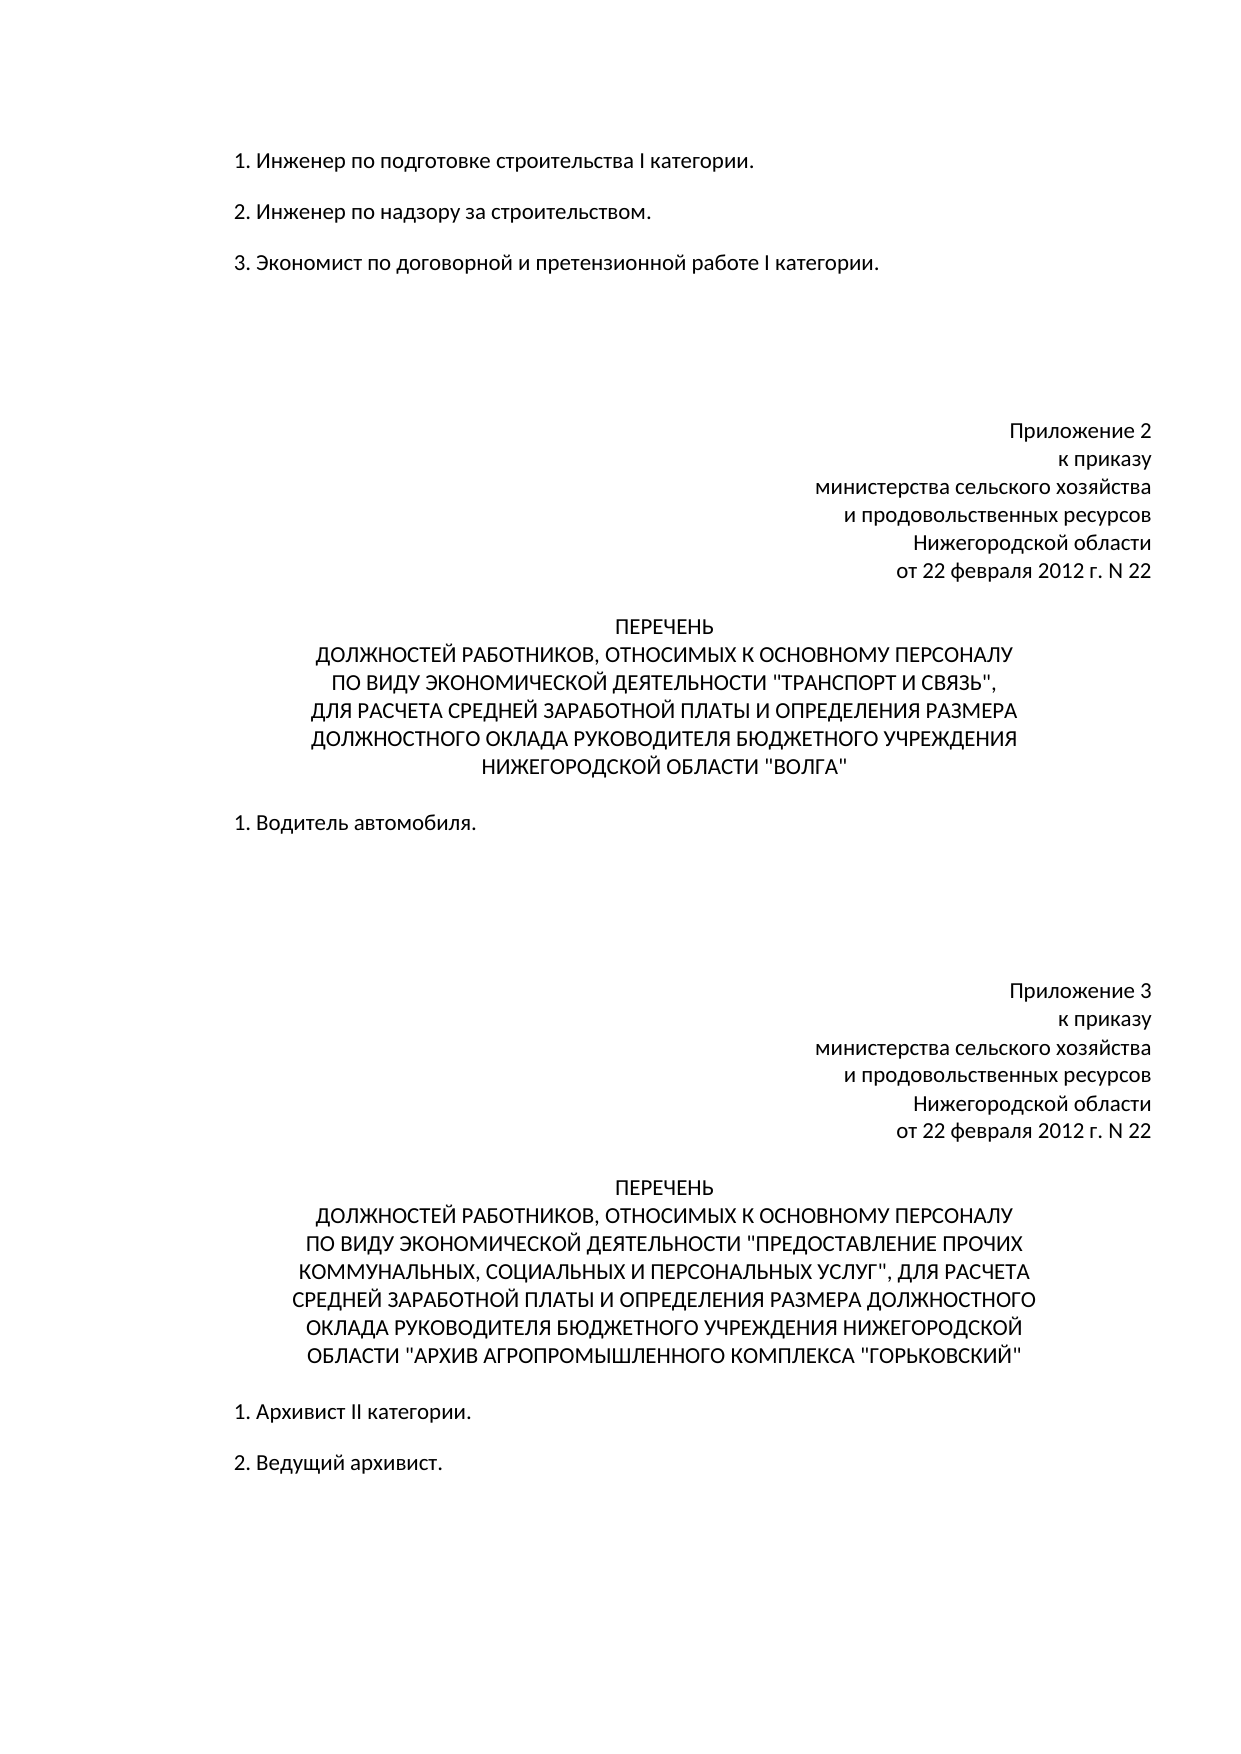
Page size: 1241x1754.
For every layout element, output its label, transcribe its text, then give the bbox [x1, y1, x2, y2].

text ПО ВИДУ ЭКОНОМИЧЕСКОЙ ДЕЯТЕЛЬНОСТИ "ТРАНСПОРТ И СВЯЗЬ", [177, 668, 1152, 696]
text ПЕРЕЧЕНЬ [177, 612, 1152, 640]
text 3. Экономист по договорной и претензионной работе I категории. [177, 248, 1152, 276]
text 1. Архивист II категории. [177, 1397, 1152, 1425]
text Нижегородской области [177, 528, 1152, 556]
text и продовольственных ресурсов [177, 1061, 1152, 1089]
text 1. Водитель автомобиля. [177, 808, 1152, 836]
text Приложение 2 [177, 416, 1152, 444]
text министерства сельского хозяйства [177, 1033, 1152, 1061]
text к приказу [177, 1004, 1152, 1033]
text ДЛЯ РАСЧЕТА СРЕДНЕЙ ЗАРАБОТНОЙ ПЛАТЫ И ОПРЕДЕЛЕНИЯ РАЗМЕРА [177, 696, 1152, 724]
text к приказу [177, 444, 1152, 472]
text и продовольственных ресурсов [177, 500, 1152, 528]
text Приложение 3 [177, 977, 1152, 1004]
text ДОЛЖНОСТНОГО ОКЛАДА РУКОВОДИТЕЛЯ БЮДЖЕТНОГО УЧРЕЖДЕНИЯ [177, 724, 1152, 752]
text ДОЛЖНОСТЕЙ РАБОТНИКОВ, ОТНОСИМЫХ К ОСНОВНОМУ ПЕРСОНАЛУ [177, 640, 1152, 668]
text ОКЛАДА РУКОВОДИТЕЛЯ БЮДЖЕТНОГО УЧРЕЖДЕНИЯ НИЖЕГОРОДСКОЙ [177, 1313, 1152, 1341]
text ОБЛАСТИ "АРХИВ АГРОПРОМЫШЛЕННОГО КОМПЛЕКСА "ГОРЬКОВСКИЙ" [177, 1341, 1152, 1369]
text 2. Инженер по надзору за строительством. [177, 197, 1152, 225]
text министерства сельского хозяйства [177, 472, 1152, 500]
text ДОЛЖНОСТЕЙ РАБОТНИКОВ, ОТНОСИМЫХ К ОСНОВНОМУ ПЕРСОНАЛУ [177, 1201, 1152, 1229]
text КОММУНАЛЬНЫХ, СОЦИАЛЬНЫХ И ПЕРСОНАЛЬНЫХ УСЛУГ", ДЛЯ РАСЧЕТА [177, 1257, 1152, 1285]
text 2. Ведущий архивист. [177, 1448, 1152, 1476]
text от 22 февраля 2012 г. N 22 [177, 1117, 1152, 1145]
text ПЕРЕЧЕНЬ [177, 1173, 1152, 1201]
text Нижегородской области [177, 1089, 1152, 1117]
text ПО ВИДУ ЭКОНОМИЧЕСКОЙ ДЕЯТЕЛЬНОСТИ "ПРЕДОСТАВЛЕНИЕ ПРОЧИХ [177, 1229, 1152, 1257]
text от 22 февраля 2012 г. N 22 [177, 556, 1152, 584]
text НИЖЕГОРОДСКОЙ ОБЛАСТИ "ВОЛГА" [177, 752, 1152, 780]
text СРЕДНЕЙ ЗАРАБОТНОЙ ПЛАТЫ И ОПРЕДЕЛЕНИЯ РАЗМЕРА ДОЛЖНОСТНОГО [177, 1285, 1152, 1313]
text 1. Инженер по подготовке строительства I категории. [177, 146, 1152, 174]
